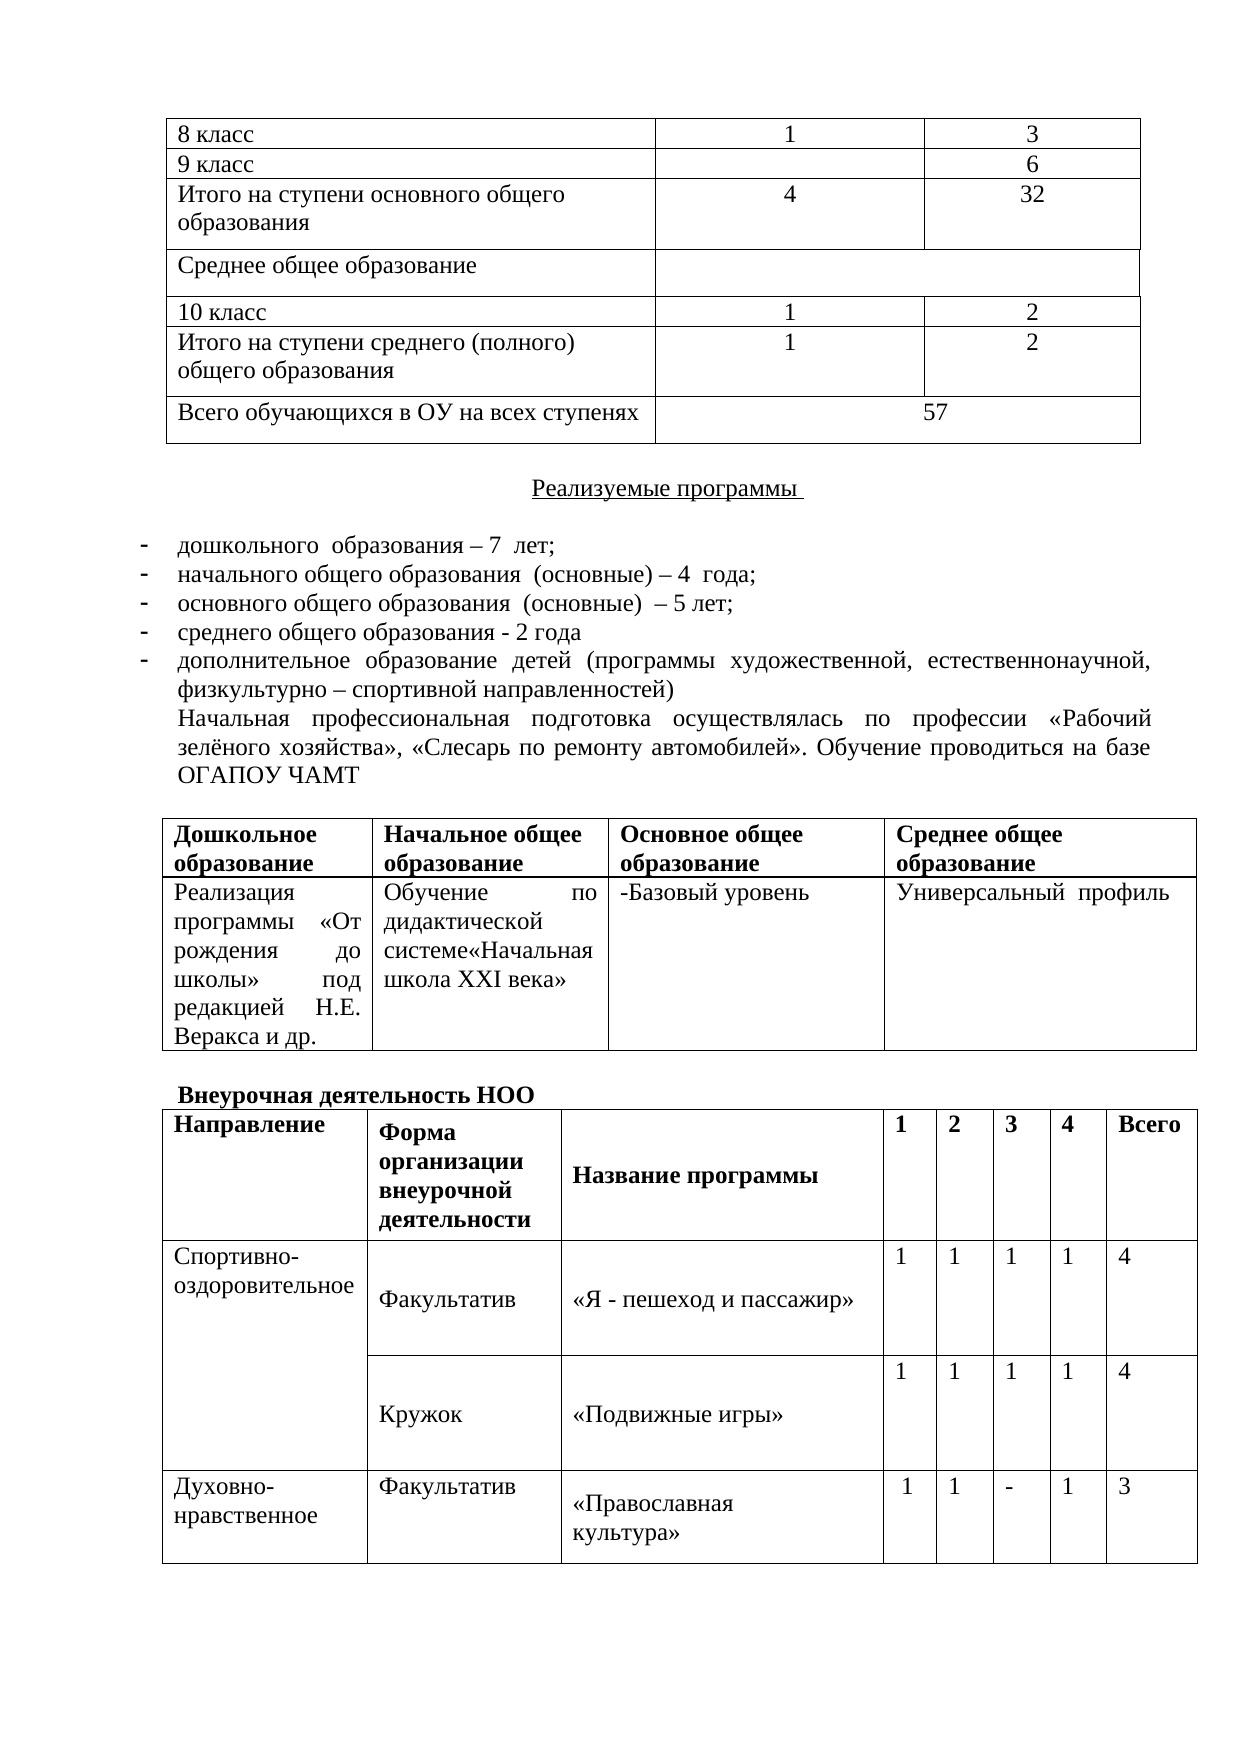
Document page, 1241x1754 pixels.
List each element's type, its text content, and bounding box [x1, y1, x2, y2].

table_cell 32 [925, 179, 1140, 249]
list среднего общего образования - 2 года [140, 617, 1152, 645]
table_cell - [994, 1471, 1050, 1563]
table_cell 8 класс [167, 119, 655, 148]
table_header 2 [937, 1110, 993, 1240]
table_header Всего [1107, 1110, 1197, 1240]
table_cell 1 [884, 1471, 936, 1563]
table_cell 4 [656, 179, 924, 249]
table_cell 2 [925, 297, 1140, 326]
table_cell 1 [1051, 1356, 1106, 1470]
table_cell 1 [656, 327, 924, 396]
table_header Основное общее образование [609, 819, 884, 876]
table_header Название программы [562, 1110, 883, 1240]
table_cell 1 [937, 1471, 993, 1563]
table_cell 1 [656, 297, 924, 326]
table_cell «Я - пешеход и пассажир» [562, 1241, 883, 1355]
list основного общего образования (основные) – 5 лет; [140, 588, 1152, 617]
list начального общего образования (основные) – 4 года; [140, 559, 1152, 588]
table_cell Универсальный профиль [885, 878, 1196, 1050]
table_cell 2 [925, 327, 1140, 396]
table_header 1 [884, 1110, 936, 1240]
table_cell 1 [994, 1241, 1050, 1355]
table_header Среднее общее образование [885, 819, 1196, 876]
text Начальная профессиональная подготовка осуществлялась по профессии «Рабочий зелёного хозяйства», «Слесарь по ремонту автомобилей». Обучение проводиться на базе ОГАПОУ ЧАМТ [177, 703, 1152, 789]
table_cell 1 [884, 1241, 936, 1355]
table_cell 10 класс [167, 297, 655, 326]
table_cell «Подвижные игры» [562, 1356, 883, 1470]
table_cell 1 [1051, 1241, 1106, 1355]
table_cell «Православная культура» [562, 1471, 883, 1563]
text Внеурочная деятельность НОО [177, 1080, 1152, 1108]
table_cell Реализация программы «От рождения до школы» под редакцией Н.Е. Веракса и др. [163, 878, 372, 1050]
list дополнительное образование детей (программы художественной, естественнонаучной, физкультурно – спортивной направленностей) [140, 645, 1152, 703]
table_header Начальное общее образование [373, 819, 608, 876]
table_header 3 [994, 1110, 1050, 1240]
table_header Форма организации внеурочной деятельности [368, 1110, 561, 1240]
table_header Направление [163, 1110, 367, 1240]
table_cell 3 [925, 119, 1140, 148]
table_cell Спортивно- оздоровительное [163, 1241, 367, 1470]
table_cell Итого на ступени среднего (полного) общего образования [167, 327, 655, 396]
table_cell 6 [925, 149, 1140, 178]
table_header 4 [1051, 1110, 1106, 1240]
table_cell 9 класс [167, 149, 655, 178]
table_cell Факультатив [368, 1471, 561, 1563]
table_cell 1 [994, 1356, 1050, 1470]
text Реализуемые программы [177, 473, 1152, 502]
list дошкольного образования – 7 лет; [140, 530, 1152, 559]
table_cell 3 [1107, 1471, 1197, 1563]
table_cell Кружок [368, 1356, 561, 1470]
table_cell Итого на ступени основного общего образования [167, 179, 655, 249]
table_cell -Базовый уровень [609, 878, 884, 1050]
table_cell 4 [1107, 1356, 1197, 1470]
table_cell 1 [937, 1356, 993, 1470]
table_header Дошкольное образование [163, 819, 372, 876]
table_cell Обучение по дидактической системе«Начальная школа XXI века» [373, 878, 608, 1050]
table_cell Всего обучающихся в ОУ на всех ступенях [167, 397, 655, 443]
table_cell 1 [1051, 1471, 1106, 1563]
table_cell Факультатив [368, 1241, 561, 1355]
table_cell 4 [1107, 1241, 1197, 1355]
table_cell Среднее общее образование [167, 250, 655, 296]
table_cell 1 [656, 119, 924, 148]
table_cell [163, 1471, 367, 1563]
table_cell 1 [937, 1241, 993, 1355]
table_cell 1 [884, 1356, 936, 1470]
table_cell 57 [656, 397, 1140, 443]
table_cell [656, 149, 924, 178]
table_cell [656, 250, 1139, 296]
